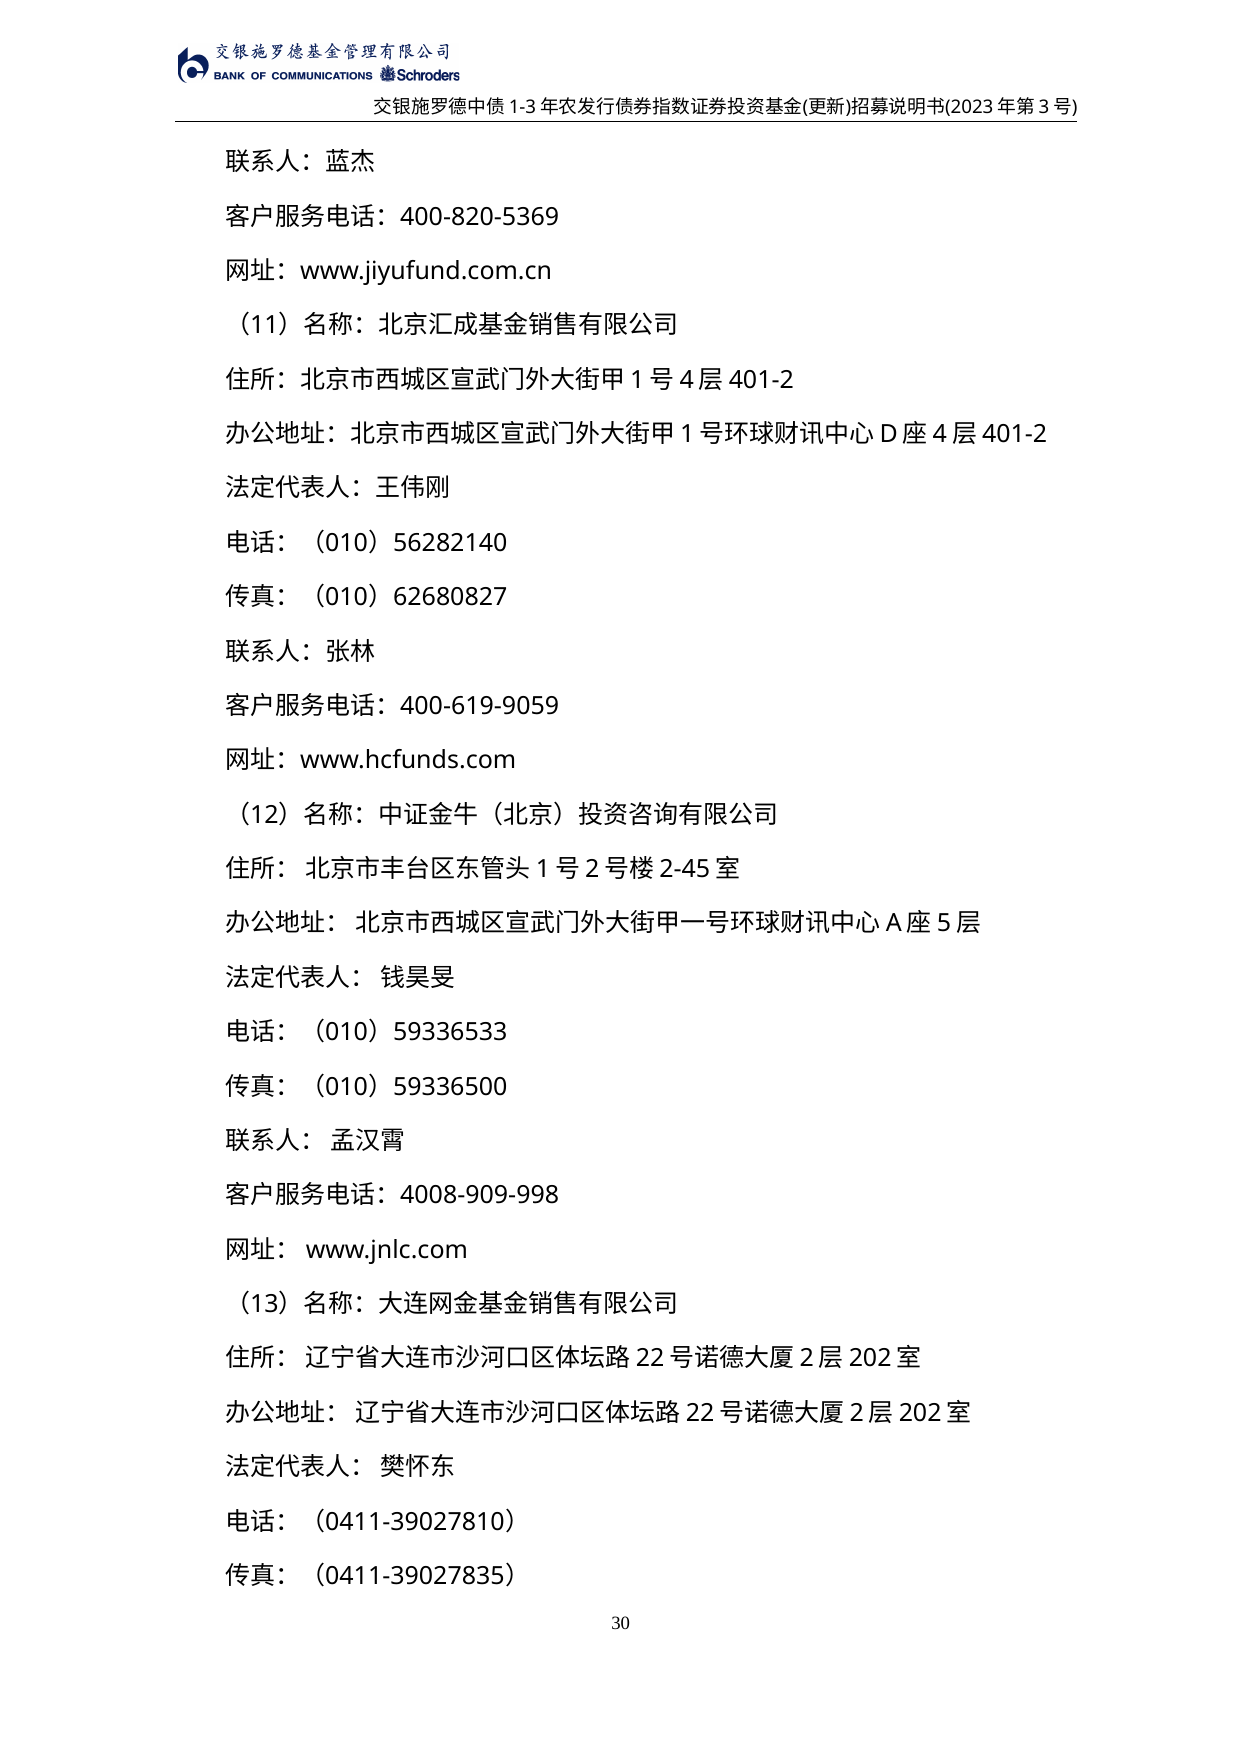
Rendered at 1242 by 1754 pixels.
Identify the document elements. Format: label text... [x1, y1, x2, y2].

text 客户服务电话：400-820-5369 [175, 196, 1077, 232]
text 办公地址： 辽宁省大连市沙河口区体坛路22号诺德大厦2层202室 [175, 1392, 1077, 1428]
text 传真：（010）62680827 [175, 577, 1077, 613]
text 电话：（0411-39027810） [175, 1501, 1077, 1537]
text 网址：www.hcfunds.com [175, 740, 1077, 776]
text 电话：（010）59336533 [175, 1012, 1077, 1048]
text 客户服务电话：400-619-9059 [175, 685, 1077, 722]
text （12）名称：中证金牛（北京）投资咨询有限公司 [175, 794, 1077, 830]
text 传真：（010）59336500 [175, 1066, 1077, 1102]
text 电话：（010）56282140 [175, 522, 1077, 558]
text 办公地址： 北京市西城区宣武门外大街甲一号环球财讯中心A座5层 [175, 903, 1077, 939]
text （13）名称：大连网金基金销售有限公司 [175, 1283, 1077, 1320]
text 法定代表人： 钱昊旻 [175, 957, 1077, 993]
text 联系人：张林 [175, 631, 1077, 667]
text 法定代表人： 樊怀东 [175, 1447, 1077, 1483]
text 客户服务电话：4008-909-998 [175, 1175, 1077, 1211]
picture [178, 43, 460, 83]
text 网址： www.jnlc.com [175, 1229, 1077, 1265]
text 传真：（0411-39027835） [175, 1555, 1077, 1592]
text 住所： 辽宁省大连市沙河口区体坛路22号诺德大厦2层202室 [175, 1338, 1077, 1374]
text 联系人：蓝杰 [175, 142, 1077, 178]
text 住所： 北京市丰台区东管头1号2号楼2-45室 [175, 848, 1077, 885]
text 网址：www.jiyufund.com.cn [175, 250, 1077, 287]
text 联系人： 孟汉霄 [175, 1120, 1077, 1157]
text 办公地址：北京市西城区宣武门外大街甲1号环球财讯中心D座4层401-2 [175, 413, 1077, 450]
text （11）名称：北京汇成基金销售有限公司 [175, 305, 1077, 341]
text 住所：北京市西城区宣武门外大街甲1号4层401-2 [175, 359, 1077, 395]
text 法定代表人：王伟刚 [175, 468, 1077, 504]
